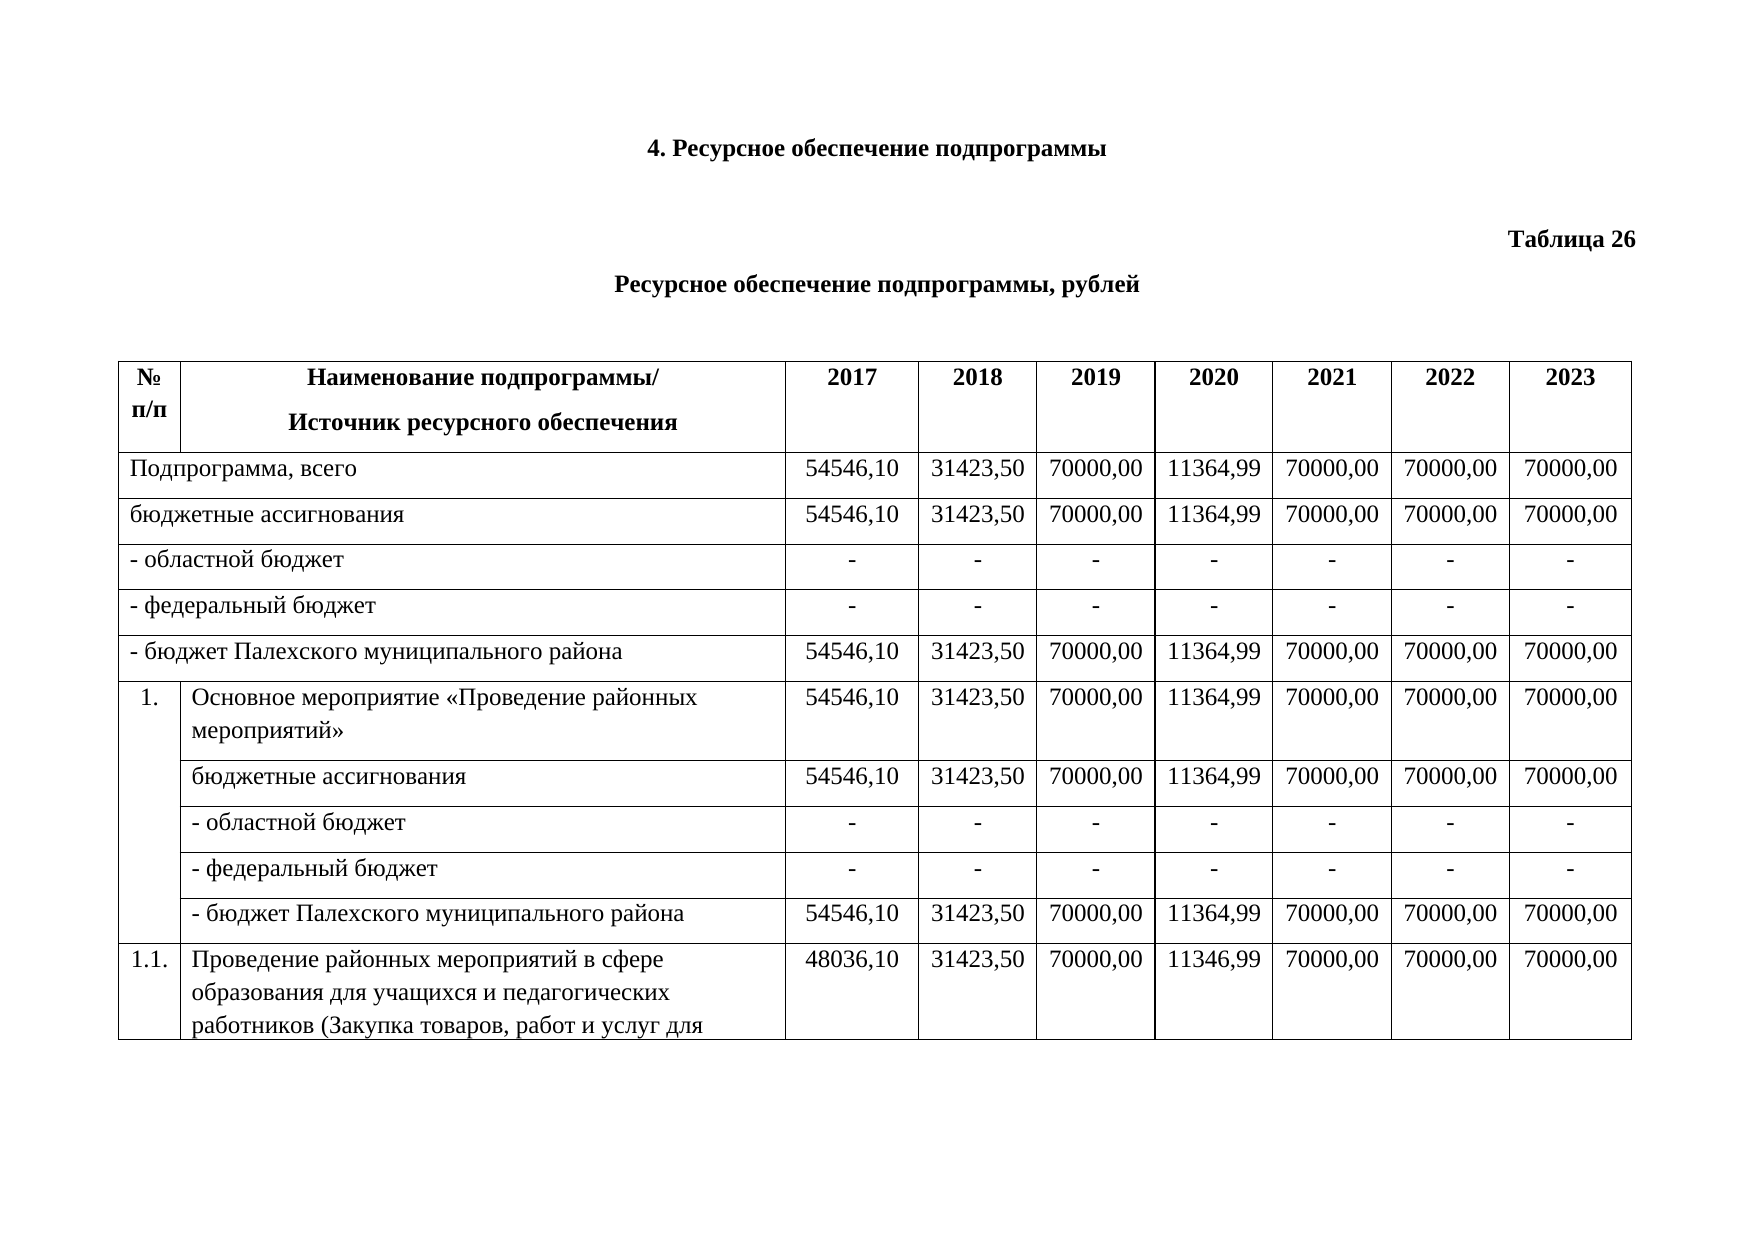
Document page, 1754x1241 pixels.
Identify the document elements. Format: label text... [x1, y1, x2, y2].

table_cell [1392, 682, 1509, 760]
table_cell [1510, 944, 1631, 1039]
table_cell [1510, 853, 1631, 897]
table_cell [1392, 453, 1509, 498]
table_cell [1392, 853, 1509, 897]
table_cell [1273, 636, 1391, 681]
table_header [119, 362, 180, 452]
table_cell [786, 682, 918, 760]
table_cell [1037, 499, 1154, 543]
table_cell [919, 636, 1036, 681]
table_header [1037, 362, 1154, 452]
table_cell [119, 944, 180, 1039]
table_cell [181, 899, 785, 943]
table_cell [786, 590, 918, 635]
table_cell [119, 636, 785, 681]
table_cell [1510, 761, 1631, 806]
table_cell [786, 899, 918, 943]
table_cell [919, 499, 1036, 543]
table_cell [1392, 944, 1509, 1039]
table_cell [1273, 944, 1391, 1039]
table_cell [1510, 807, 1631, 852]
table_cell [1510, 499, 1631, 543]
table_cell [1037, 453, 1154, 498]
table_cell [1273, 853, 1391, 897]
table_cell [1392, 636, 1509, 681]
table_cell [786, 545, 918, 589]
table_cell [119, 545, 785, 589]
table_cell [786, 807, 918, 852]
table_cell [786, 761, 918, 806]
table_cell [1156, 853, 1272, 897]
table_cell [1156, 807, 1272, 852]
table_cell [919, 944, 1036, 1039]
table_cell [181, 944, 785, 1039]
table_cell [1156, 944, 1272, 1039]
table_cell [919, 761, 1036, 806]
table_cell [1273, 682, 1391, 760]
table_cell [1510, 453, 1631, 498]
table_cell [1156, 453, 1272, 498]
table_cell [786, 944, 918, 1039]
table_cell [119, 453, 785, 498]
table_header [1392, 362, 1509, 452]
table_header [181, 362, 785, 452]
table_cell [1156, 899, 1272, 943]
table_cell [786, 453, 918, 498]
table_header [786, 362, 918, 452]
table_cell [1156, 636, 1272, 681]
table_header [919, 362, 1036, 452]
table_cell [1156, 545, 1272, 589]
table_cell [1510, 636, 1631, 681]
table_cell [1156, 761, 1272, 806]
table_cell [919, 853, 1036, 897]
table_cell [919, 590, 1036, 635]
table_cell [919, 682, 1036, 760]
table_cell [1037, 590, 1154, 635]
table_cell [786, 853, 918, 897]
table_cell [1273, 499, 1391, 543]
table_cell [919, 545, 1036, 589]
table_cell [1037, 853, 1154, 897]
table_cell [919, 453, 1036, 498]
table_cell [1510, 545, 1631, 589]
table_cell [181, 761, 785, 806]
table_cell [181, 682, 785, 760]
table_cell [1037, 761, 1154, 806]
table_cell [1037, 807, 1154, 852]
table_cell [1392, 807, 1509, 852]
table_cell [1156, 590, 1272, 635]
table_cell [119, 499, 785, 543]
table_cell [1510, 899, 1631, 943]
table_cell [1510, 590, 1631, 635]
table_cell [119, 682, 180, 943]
text 4. Ресурсное обеспечение подпрограммы [118, 133, 1636, 162]
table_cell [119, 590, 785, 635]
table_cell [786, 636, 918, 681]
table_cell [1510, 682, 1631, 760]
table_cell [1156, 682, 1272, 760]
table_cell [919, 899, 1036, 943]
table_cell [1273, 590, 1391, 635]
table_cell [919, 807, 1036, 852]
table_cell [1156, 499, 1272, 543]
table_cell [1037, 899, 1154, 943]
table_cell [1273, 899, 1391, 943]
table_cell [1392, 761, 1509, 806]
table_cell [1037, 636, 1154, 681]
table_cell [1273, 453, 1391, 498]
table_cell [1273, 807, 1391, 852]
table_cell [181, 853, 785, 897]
text Ресурсное обеспечение подпрограммы, рублей [118, 269, 1636, 298]
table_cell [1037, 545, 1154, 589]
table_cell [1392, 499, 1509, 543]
text Таблица 26 [118, 224, 1636, 253]
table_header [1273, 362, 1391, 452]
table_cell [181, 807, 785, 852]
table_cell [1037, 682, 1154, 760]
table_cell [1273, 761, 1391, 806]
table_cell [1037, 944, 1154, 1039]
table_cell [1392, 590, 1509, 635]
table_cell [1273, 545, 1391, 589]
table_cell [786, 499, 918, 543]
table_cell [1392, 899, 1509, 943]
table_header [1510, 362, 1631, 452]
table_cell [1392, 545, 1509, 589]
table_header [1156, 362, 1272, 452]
